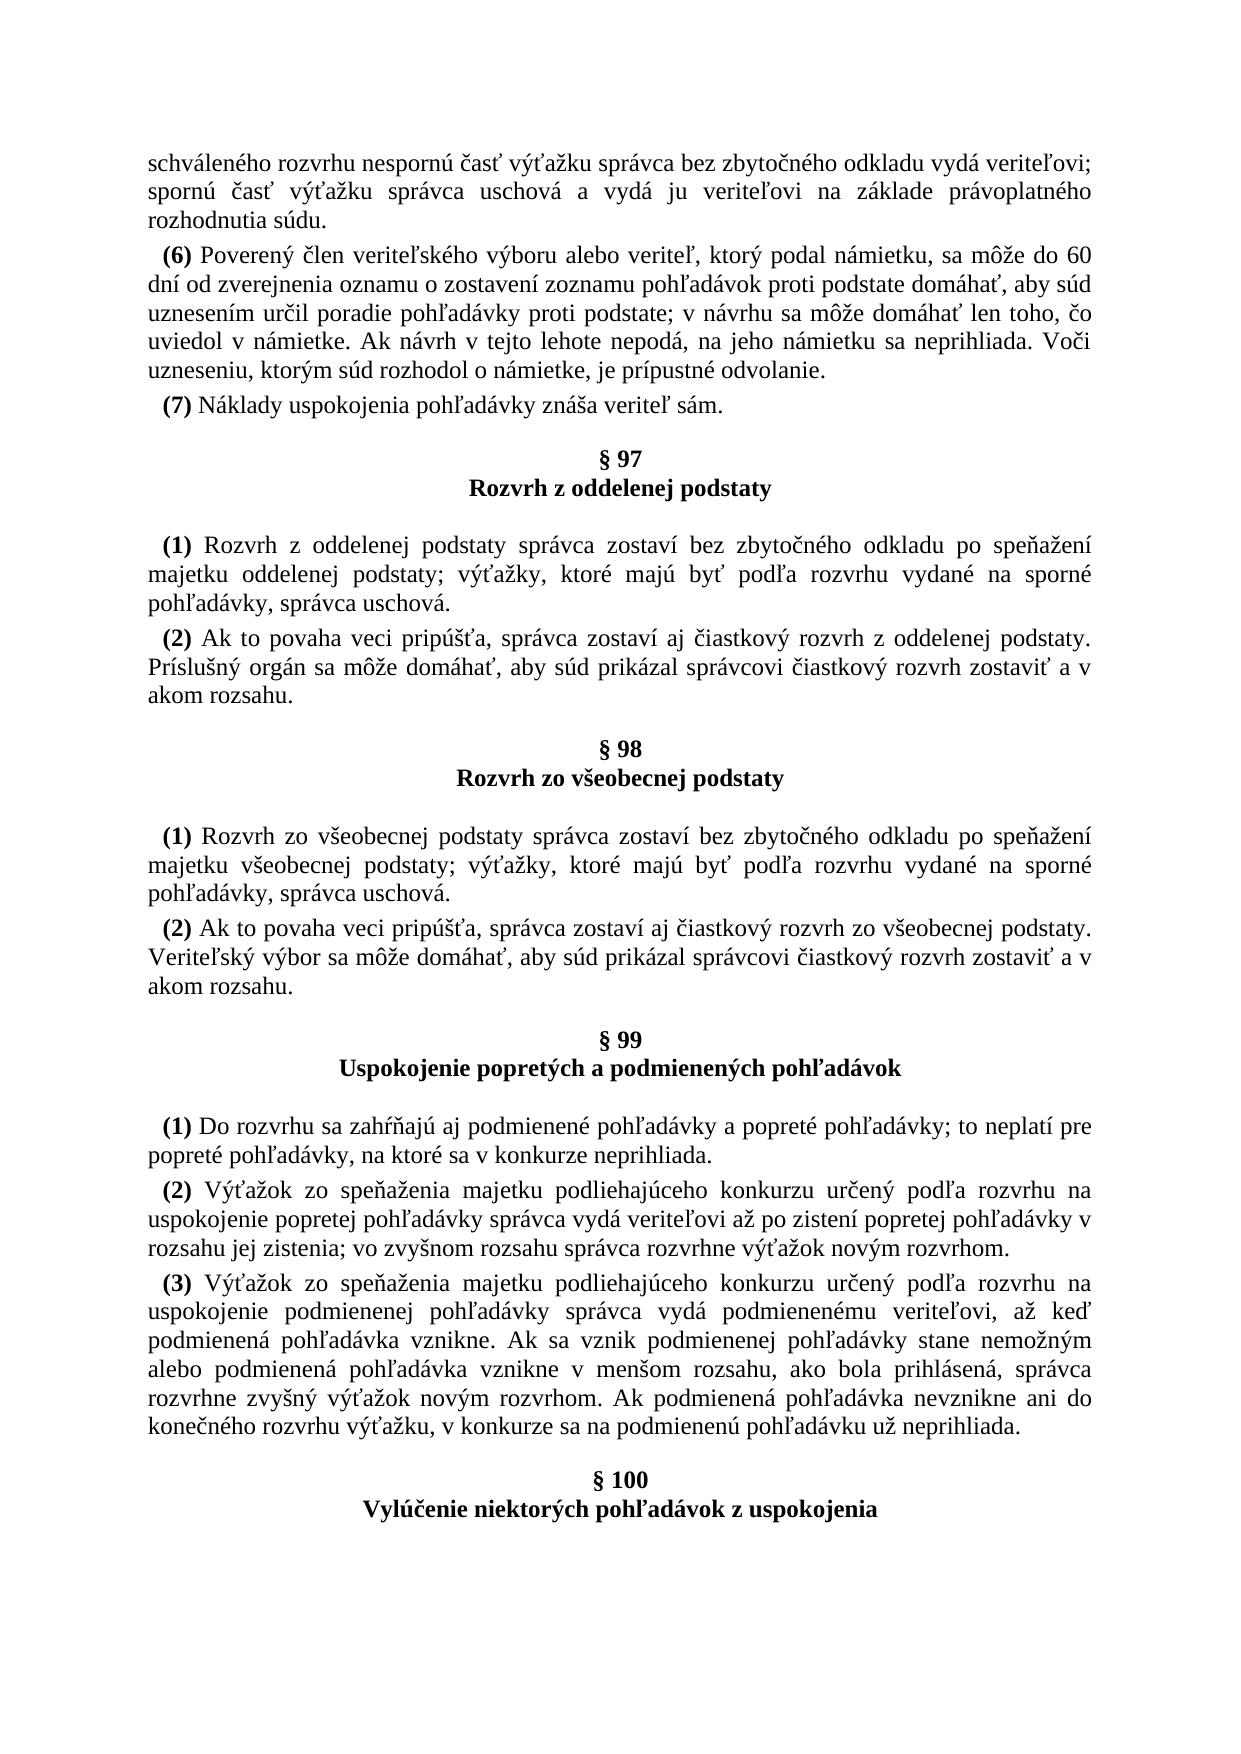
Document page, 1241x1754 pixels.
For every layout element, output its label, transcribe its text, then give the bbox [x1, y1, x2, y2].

text § 100 Vylúčenie niektorých pohľadávok z uspokojenia [148, 1465, 1093, 1523]
text § 98 Rozvrh zo všeobecnej podstaty [148, 734, 1093, 792]
text § 97 Rozvrh z oddelenej podstaty [148, 444, 1093, 501]
text (3) Výťažok zo speňaženia majetku podliehajúceho konkurzu určený podľa rozvrhu na uspokojenie podmienenej pohľadávky správca vydá podmienenému veriteľovi, až keď podmienená pohľadávka vznikne. Ak sa vznik podmienenej pohľadávky stane nemožným alebo podmienená pohľadávka vznikne v menšom rozsahu, ako bola prihlásená, správca rozvrhne zvyšný výťažok novým rozvrhom. Ak podmienená pohľadávka nevznikne ani do konečného rozvrhu výťažku, v konkurze sa na podmienenú pohľadávku už neprihliada. [148, 1268, 1093, 1440]
text (7) Náklady uspokojenia pohľadávky znáša veriteľ sám. [148, 390, 1093, 419]
text (6) Poverený člen veriteľského výboru alebo veriteľ, ktorý podal námietku, sa môže do 60 dní od zverejnenia oznamu o zostavení zoznamu pohľadávok proti podstate domáhať, aby súd uznesením určil poradie pohľadávky proti podstate; v návrhu sa môže domáhať len toho, čo uviedol v námietke. Ak návrh v tejto lehote nepodá, na jeho námietku sa neprihliada. Voči uzneseniu, ktorým súd rozhodol o námietke, je prípustné odvolanie. [148, 240, 1093, 384]
text (1) Rozvrh zo všeobecnej podstaty správca zostaví bez zbytočného odkladu po speňažení majetku všeobecnej podstaty; výťažky, ktoré majú byť podľa rozvrhu vydané na sporné pohľadávky, správca uschová. [148, 821, 1093, 907]
text (2) Ak to povaha veci pripúšťa, správca zostaví aj čiastkový rozvrh z oddelenej podstaty. Príslušný orgán sa môže domáhať, aby súd prikázal správcovi čiastkový rozvrh zostaviť a v akom rozsahu. [148, 623, 1093, 709]
text (1) Rozvrh z oddelenej podstaty správca zostaví bez zbytočného odkladu po speňažení majetku oddelenej podstaty; výťažky, ktoré majú byť podľa rozvrhu vydané na sporné pohľadávky, správca uschová. [148, 531, 1093, 617]
text (1) Do rozvrhu sa zahŕňajú aj podmienené pohľadávky a popreté pohľadávky; to neplatí pre popreté pohľadávky, na ktoré sa v konkurze neprihliada. [148, 1111, 1093, 1169]
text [148, 148, 1093, 234]
text § 99 Uspokojenie popretých a podmienených pohľadávok [148, 1025, 1093, 1082]
text (2) Výťažok zo speňaženia majetku podliehajúceho konkurzu určený podľa rozvrhu na uspokojenie popretej pohľadávky správca vydá veriteľovi až po zistení popretej pohľadávky v rozsahu jej zistenia; vo zvyšnom rozsahu správca rozvrhne výťažok novým rozvrhom. [148, 1175, 1093, 1261]
text (2) Ak to povaha veci pripúšťa, správca zostaví aj čiastkový rozvrh zo všeobecnej podstaty. Veriteľský výbor sa môže domáhať, aby súd prikázal správcovi čiastkový rozvrh zostaviť a v akom rozsahu. [148, 913, 1093, 1000]
